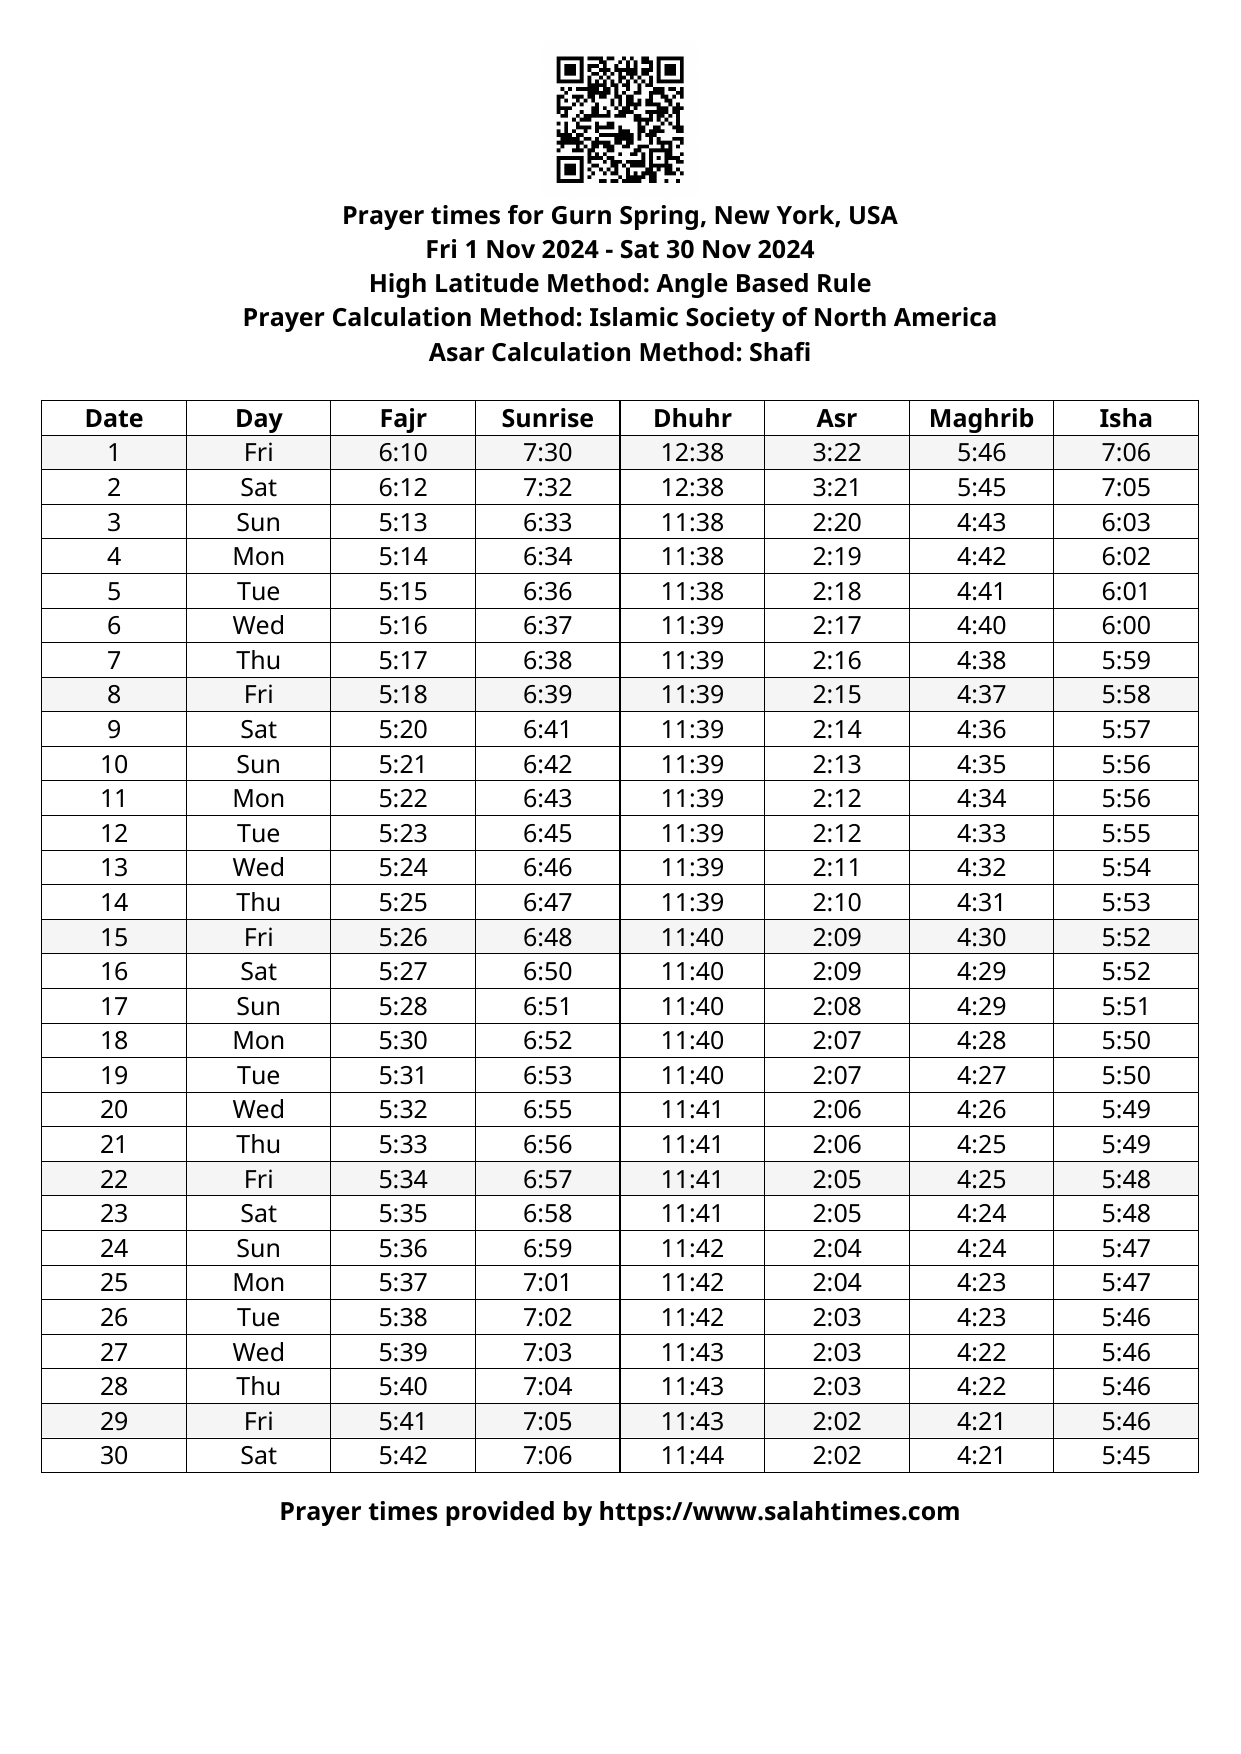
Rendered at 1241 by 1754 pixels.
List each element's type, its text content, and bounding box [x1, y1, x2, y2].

table_cell 2:03 [765, 1369, 909, 1403]
table_cell Wed [187, 1093, 330, 1126]
table_cell 13 [42, 851, 186, 884]
table_cell 7:03 [476, 1335, 619, 1368]
table_cell 4:41 [910, 574, 1053, 607]
table_cell 11:41 [621, 1093, 764, 1126]
table_cell 2:07 [765, 1058, 909, 1092]
table_cell 6:03 [1054, 505, 1198, 538]
table_cell 11 [42, 781, 186, 815]
table_cell 4:28 [910, 1024, 1053, 1057]
table_cell 5:48 [1054, 1196, 1198, 1230]
table_cell 19 [42, 1058, 186, 1092]
table_cell 2:18 [765, 574, 909, 607]
table_cell 5:52 [1054, 954, 1198, 988]
table_cell 5:38 [331, 1300, 475, 1334]
table_cell 4:42 [910, 539, 1053, 573]
table_cell 2:12 [765, 781, 909, 815]
table_cell 4:37 [910, 678, 1053, 711]
table_cell 4:23 [910, 1266, 1053, 1299]
table_cell 5:51 [1054, 989, 1198, 1022]
table_cell 5:46 [910, 436, 1053, 469]
table_cell 5:39 [331, 1335, 475, 1368]
table_cell 7:06 [476, 1439, 619, 1472]
table_cell 5:49 [1054, 1093, 1198, 1126]
table_cell 11:40 [621, 1024, 764, 1057]
table_cell 7:30 [476, 436, 619, 469]
table_cell 4:36 [910, 712, 1053, 746]
table_cell Tue [187, 1300, 330, 1334]
table_cell 6:36 [476, 574, 619, 607]
table_cell Fri [187, 1162, 330, 1195]
table_cell 4:25 [910, 1127, 1053, 1161]
table_cell 5:57 [1054, 712, 1198, 746]
table_cell 11:40 [621, 954, 764, 988]
table_cell 4:21 [910, 1404, 1053, 1437]
table_cell 6:51 [476, 989, 619, 1022]
table_header Sunrise [476, 401, 619, 434]
table_cell 4:24 [910, 1196, 1053, 1230]
table_cell 2:13 [765, 747, 909, 780]
text Asar Calculation Method: Shafi [42, 334, 1198, 368]
table_cell 21 [42, 1127, 186, 1161]
table_cell 15 [42, 920, 186, 953]
table_cell 2:16 [765, 643, 909, 677]
table_cell Sun [187, 505, 330, 538]
table_cell 11:40 [621, 989, 764, 1022]
table_cell 6:00 [1054, 609, 1198, 642]
table_cell 11:39 [621, 816, 764, 849]
table_cell 4:24 [910, 1231, 1053, 1264]
table_header Asr [765, 401, 909, 434]
table_cell 1 [42, 436, 186, 469]
table_cell 2:20 [765, 505, 909, 538]
table_cell 8 [42, 678, 186, 711]
table_cell 5:24 [331, 851, 475, 884]
table_cell 11:42 [621, 1266, 764, 1299]
table_cell 2:03 [765, 1300, 909, 1334]
table_header Maghrib [910, 401, 1053, 434]
table_cell 5:27 [331, 954, 475, 988]
table_cell Mon [187, 539, 330, 573]
table_cell Fri [187, 436, 330, 469]
table_cell 2:19 [765, 539, 909, 573]
table_cell 29 [42, 1404, 186, 1437]
table_cell 2:17 [765, 609, 909, 642]
table_cell 9 [42, 712, 186, 746]
table_cell 22 [42, 1162, 186, 1195]
table_cell Wed [187, 851, 330, 884]
table_cell Sun [187, 1231, 330, 1264]
table_cell Wed [187, 609, 330, 642]
table_cell 2:12 [765, 816, 909, 849]
table_cell 2:09 [765, 920, 909, 953]
table_cell 3:21 [765, 470, 909, 504]
table_cell 7:32 [476, 470, 619, 504]
table_cell 16 [42, 954, 186, 988]
table_cell 20 [42, 1093, 186, 1126]
table_cell 6:46 [476, 851, 619, 884]
table_cell 2:09 [765, 954, 909, 988]
table_cell 25 [42, 1266, 186, 1299]
table_cell 5:15 [331, 574, 475, 607]
table_cell 6:55 [476, 1093, 619, 1126]
picture [542, 41, 699, 198]
table_cell 11:43 [621, 1404, 764, 1437]
table_cell 6:48 [476, 920, 619, 953]
table_cell 5:26 [331, 920, 475, 953]
table_cell 14 [42, 885, 186, 919]
table_cell 5:47 [1054, 1266, 1198, 1299]
table_cell 4 [42, 539, 186, 573]
table_header Fajr [331, 401, 475, 434]
table_cell Sat [187, 712, 330, 746]
table_cell Sat [187, 1439, 330, 1472]
table_cell 4:43 [910, 505, 1053, 538]
table_cell 6:52 [476, 1024, 619, 1057]
table_cell 2:02 [765, 1404, 909, 1437]
table_cell 18 [42, 1024, 186, 1057]
table_cell 5:18 [331, 678, 475, 711]
table_cell 2:06 [765, 1093, 909, 1126]
table_cell 5:46 [1054, 1300, 1198, 1334]
table_cell 2:04 [765, 1266, 909, 1299]
table_cell 5:45 [910, 470, 1053, 504]
table_cell 4:40 [910, 609, 1053, 642]
table_cell 5:56 [1054, 781, 1198, 815]
table_cell 5:21 [331, 747, 475, 780]
table_cell 5:23 [331, 816, 475, 849]
table_cell 5:56 [1054, 747, 1198, 780]
table_cell 5:13 [331, 505, 475, 538]
text Fri 1 Nov 2024 - Sat 30 Nov 2024 [42, 232, 1198, 266]
table_cell 4:33 [910, 816, 1053, 849]
table_cell Sat [187, 954, 330, 988]
table_cell 4:22 [910, 1335, 1053, 1368]
table_cell 5:35 [331, 1196, 475, 1230]
table_cell 11:41 [621, 1196, 764, 1230]
table_cell 7 [42, 643, 186, 677]
table_cell 6:59 [476, 1231, 619, 1264]
table_cell 12:38 [621, 470, 764, 504]
table_header Day [187, 401, 330, 434]
table_cell 24 [42, 1231, 186, 1264]
table_cell 11:43 [621, 1369, 764, 1403]
table_cell 5:37 [331, 1266, 475, 1299]
table_cell 6:43 [476, 781, 619, 815]
table_cell Mon [187, 1266, 330, 1299]
text Prayer Calculation Method: Islamic Society of North America [42, 300, 1198, 334]
table_cell 7:02 [476, 1300, 619, 1334]
table_cell 5:50 [1054, 1024, 1198, 1057]
table_cell 3 [42, 505, 186, 538]
table_cell 30 [42, 1439, 186, 1472]
table_cell 5:34 [331, 1162, 475, 1195]
table_cell 5:30 [331, 1024, 475, 1057]
table_cell 5:45 [1054, 1439, 1198, 1472]
table_cell 5:40 [331, 1369, 475, 1403]
table_cell 5 [42, 574, 186, 607]
table_cell 6:10 [331, 436, 475, 469]
table_cell 11:39 [621, 885, 764, 919]
table_cell 11:40 [621, 1058, 764, 1092]
table_cell Sat [187, 470, 330, 504]
table_cell 11:43 [621, 1335, 764, 1368]
table_cell 4:35 [910, 747, 1053, 780]
table_cell 17 [42, 989, 186, 1022]
table_cell 6:37 [476, 609, 619, 642]
table_cell 6:39 [476, 678, 619, 711]
table_cell Sun [187, 747, 330, 780]
table_cell 11:38 [621, 505, 764, 538]
table_cell 4:29 [910, 989, 1053, 1022]
table_cell 4:21 [910, 1439, 1053, 1472]
table_cell 6:53 [476, 1058, 619, 1092]
table_cell 12 [42, 816, 186, 849]
table_cell 11:39 [621, 747, 764, 780]
table_cell 11:39 [621, 678, 764, 711]
table_cell 23 [42, 1196, 186, 1230]
table_cell 10 [42, 747, 186, 780]
table_cell 27 [42, 1335, 186, 1368]
table_cell Sun [187, 989, 330, 1022]
table_cell 12:38 [621, 436, 764, 469]
table_cell 6:45 [476, 816, 619, 849]
table_cell 5:28 [331, 989, 475, 1022]
table_cell 5:59 [1054, 643, 1198, 677]
table_cell 26 [42, 1300, 186, 1334]
table_cell 6:47 [476, 885, 619, 919]
table_cell 5:46 [1054, 1404, 1198, 1437]
table_cell 5:33 [331, 1127, 475, 1161]
table_cell 5:25 [331, 885, 475, 919]
table_cell 11:39 [621, 643, 764, 677]
table_cell 6:50 [476, 954, 619, 988]
table_cell 4:26 [910, 1093, 1053, 1126]
table_cell Thu [187, 1369, 330, 1403]
table_cell Thu [187, 1127, 330, 1161]
table_cell Tue [187, 574, 330, 607]
table_cell 6:58 [476, 1196, 619, 1230]
table_cell 2:14 [765, 712, 909, 746]
table_cell 6:57 [476, 1162, 619, 1195]
table_cell 11:39 [621, 712, 764, 746]
table_cell 4:23 [910, 1300, 1053, 1334]
table_cell 2:06 [765, 1127, 909, 1161]
table_cell Thu [187, 885, 330, 919]
table_cell 5:16 [331, 609, 475, 642]
table_cell 2:15 [765, 678, 909, 711]
table_header Dhuhr [621, 401, 764, 434]
table_cell 6:42 [476, 747, 619, 780]
table_cell 5:42 [331, 1439, 475, 1472]
table_cell 5:46 [1054, 1369, 1198, 1403]
table_cell Sat [187, 1196, 330, 1230]
table_header Isha [1054, 401, 1198, 434]
table_cell 11:42 [621, 1300, 764, 1334]
table_cell 11:41 [621, 1127, 764, 1161]
table_cell 4:38 [910, 643, 1053, 677]
table_cell 2:05 [765, 1162, 909, 1195]
table_cell 4:31 [910, 885, 1053, 919]
table_cell Tue [187, 816, 330, 849]
table_cell 11:39 [621, 781, 764, 815]
table_cell 5:14 [331, 539, 475, 573]
table_cell 7:05 [476, 1404, 619, 1437]
table_cell 5:50 [1054, 1058, 1198, 1092]
table_cell 2:11 [765, 851, 909, 884]
table_cell 4:25 [910, 1162, 1053, 1195]
table_cell Fri [187, 678, 330, 711]
table_cell 5:55 [1054, 816, 1198, 849]
table_cell 5:52 [1054, 920, 1198, 953]
table_cell 4:29 [910, 954, 1053, 988]
table_cell 5:48 [1054, 1162, 1198, 1195]
table_cell 11:41 [621, 1162, 764, 1195]
table_cell 5:46 [1054, 1335, 1198, 1368]
table_cell 6:34 [476, 539, 619, 573]
table_cell 2:02 [765, 1439, 909, 1472]
table_cell 5:22 [331, 781, 475, 815]
table_cell 5:20 [331, 712, 475, 746]
table_cell 4:34 [910, 781, 1053, 815]
table_cell 5:17 [331, 643, 475, 677]
table_cell 11:39 [621, 851, 764, 884]
table_header Date [42, 401, 186, 434]
table_cell Fri [187, 920, 330, 953]
table_cell 6 [42, 609, 186, 642]
table_cell 6:02 [1054, 539, 1198, 573]
table_cell 6:33 [476, 505, 619, 538]
table_cell 11:39 [621, 609, 764, 642]
table_cell 2 [42, 470, 186, 504]
table_cell 11:42 [621, 1231, 764, 1264]
text Prayer times provided by https://www.salahtimes.com [42, 1494, 1198, 1528]
table_cell 4:30 [910, 920, 1053, 953]
table_cell Mon [187, 1024, 330, 1057]
table_cell 11:38 [621, 539, 764, 573]
table_cell 6:01 [1054, 574, 1198, 607]
table_cell 4:22 [910, 1369, 1053, 1403]
table_cell 5:49 [1054, 1127, 1198, 1161]
table_cell Mon [187, 781, 330, 815]
table_cell 5:36 [331, 1231, 475, 1264]
table_cell 6:12 [331, 470, 475, 504]
table_cell 4:32 [910, 851, 1053, 884]
table_cell 2:03 [765, 1335, 909, 1368]
table_cell 3:22 [765, 436, 909, 469]
text High Latitude Method: Angle Based Rule [42, 266, 1198, 300]
table_cell 2:05 [765, 1196, 909, 1230]
table_cell 7:01 [476, 1266, 619, 1299]
table_cell Tue [187, 1058, 330, 1092]
table_cell 6:41 [476, 712, 619, 746]
table_cell 6:56 [476, 1127, 619, 1161]
table_cell 2:04 [765, 1231, 909, 1264]
table_cell 2:07 [765, 1024, 909, 1057]
table_cell 7:05 [1054, 470, 1198, 504]
table_cell Fri [187, 1404, 330, 1437]
table_cell 2:08 [765, 989, 909, 1022]
table_cell 5:47 [1054, 1231, 1198, 1264]
table_cell 5:54 [1054, 851, 1198, 884]
table_cell Wed [187, 1335, 330, 1368]
table_cell 4:27 [910, 1058, 1053, 1092]
table_cell 11:44 [621, 1439, 764, 1472]
table_cell 5:58 [1054, 678, 1198, 711]
table_cell 28 [42, 1369, 186, 1403]
table_cell 5:32 [331, 1093, 475, 1126]
table_cell 6:38 [476, 643, 619, 677]
table_cell 7:06 [1054, 436, 1198, 469]
table_cell 5:53 [1054, 885, 1198, 919]
table_cell 11:40 [621, 920, 764, 953]
table_cell 11:38 [621, 574, 764, 607]
table_cell 5:31 [331, 1058, 475, 1092]
text Prayer times for Gurn Spring, New York, USA [42, 198, 1198, 232]
table_cell Thu [187, 643, 330, 677]
table_cell 2:10 [765, 885, 909, 919]
table_cell 7:04 [476, 1369, 619, 1403]
table_cell 5:41 [331, 1404, 475, 1437]
